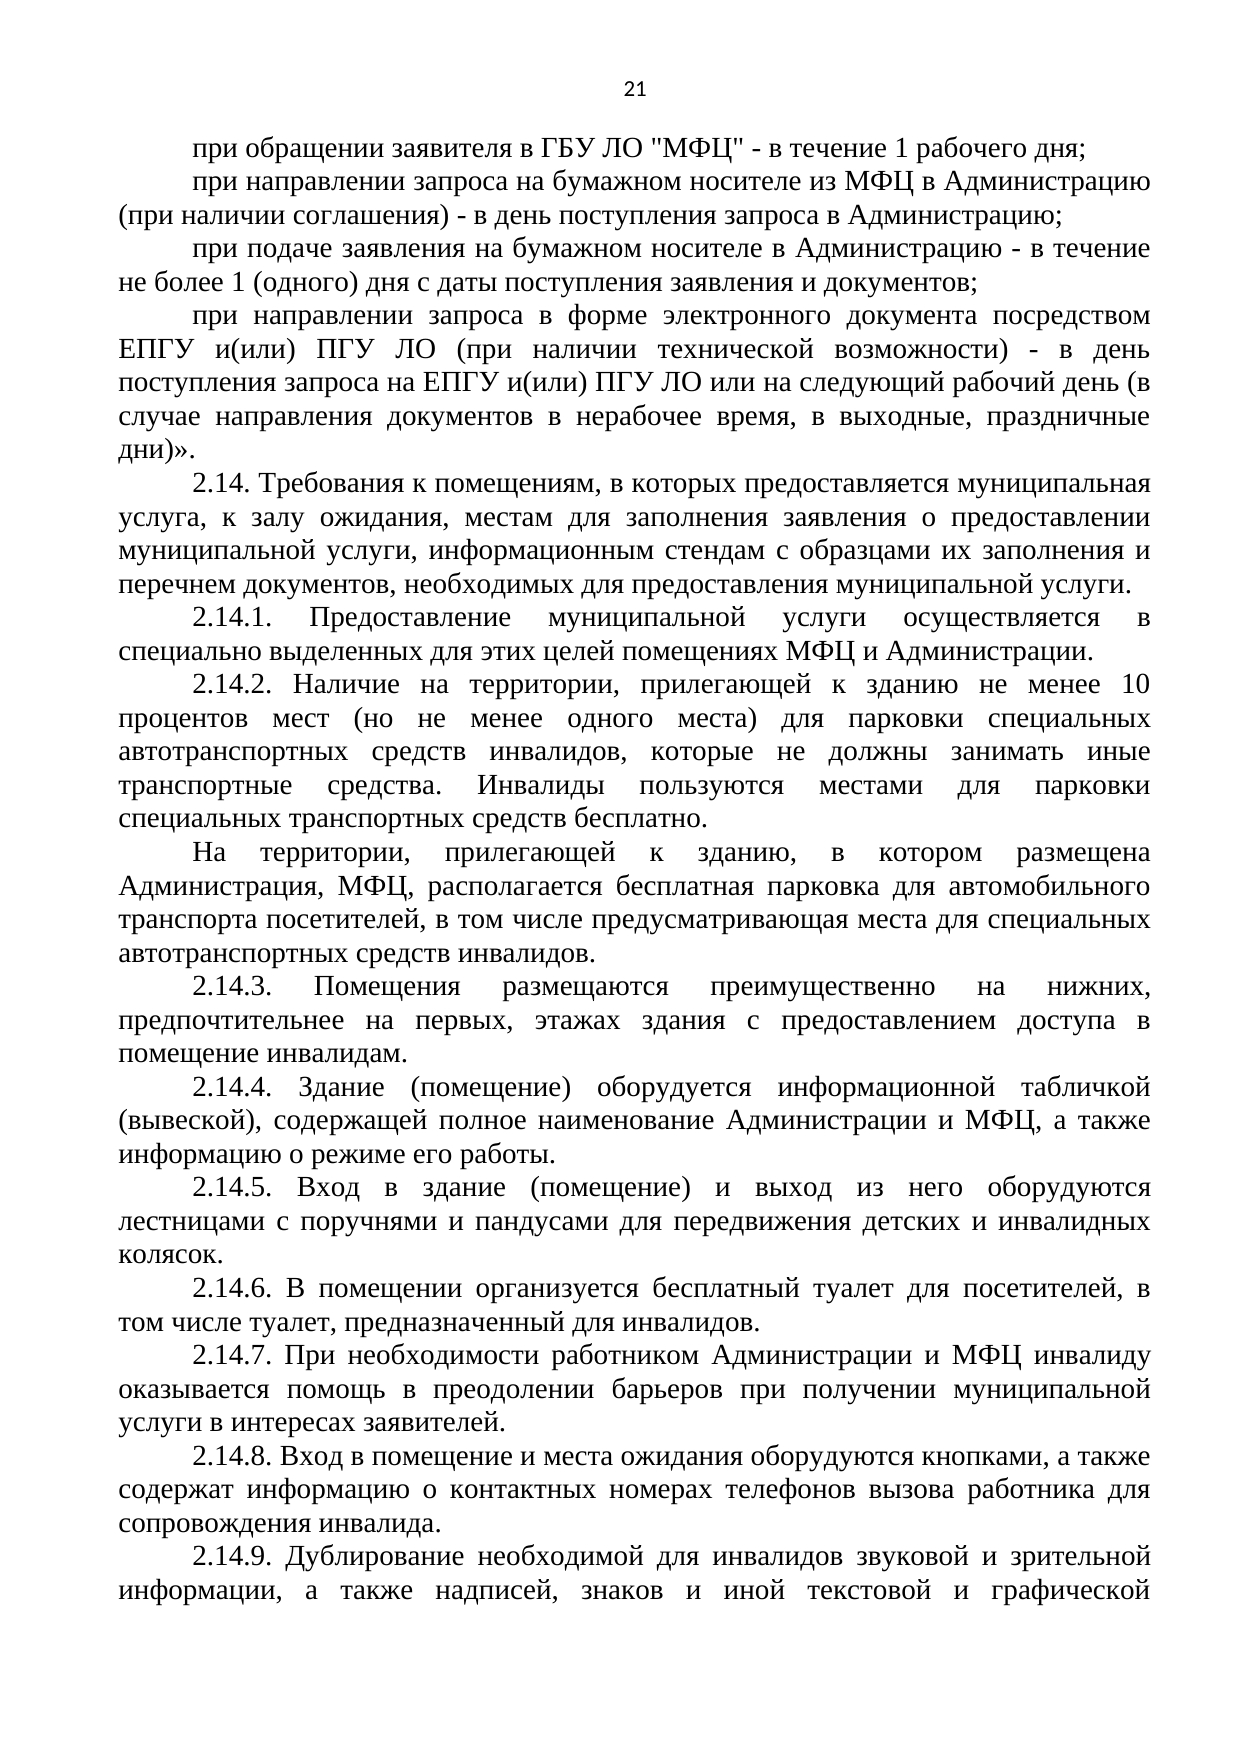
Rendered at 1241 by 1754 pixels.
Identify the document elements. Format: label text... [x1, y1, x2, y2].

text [118, 1538, 1152, 1606]
text 2.14.5. Вход в здание (помещение) и выход из него оборудуются лестницами с поручнями и пандусами для передвижения детских и инвалидных колясок. [118, 1169, 1152, 1270]
text На территории, прилегающей к зданию, в котором размещена Администрация, МФЦ, располагается бесплатная парковка для автомобильного транспорта посетителей, в том числе предусматривающая места для специальных автотранспортных средств инвалидов. [118, 834, 1152, 968]
text при обращении заявителя в ГБУ ЛО "МФЦ" - в течение 1 рабочего дня; [118, 130, 1152, 163]
text при направлении запроса в форме электронного документа посредством ЕПГУ и(или) ПГУ ЛО (при наличии технической возможности) - в день поступления запроса на ЕПГУ и(или) ПГУ ЛО или на следующий рабочий день (в случае направления документов в нерабочее время, в выходные, праздничные дни)». [118, 297, 1152, 465]
text при направлении запроса на бумажном носителе из МФЦ в Администрацию (при наличии соглашения) - в день поступления запроса в Администрацию; [118, 163, 1152, 230]
text 2.14.2. Наличие на территории, прилегающей к зданию не менее 10 процентов мест (но не менее одного места) для парковки специальных автотранспортных средств инвалидов, которые не должны занимать иные транспортные средства. Инвалиды пользуются местами для парковки специальных транспортных средств бесплатно. [118, 666, 1152, 834]
text 2.14.3. Помещения размещаются преимущественно на нижних, предпочтительнее на первых, этажах здания с предоставлением доступа в помещение инвалидам. [118, 968, 1152, 1069]
text 2.14.7. При необходимости работником Администрации и МФЦ инвалиду оказывается помощь в преодолении барьеров при получении муниципальной услуги в интересах заявителей. [118, 1337, 1152, 1438]
text 2.14. Требования к помещениям, в которых предоставляется муниципальная услуга, к залу ожидания, местам для заполнения заявления о предоставлении муниципальной услуги, информационным стендам с образцами их заполнения и перечнем документов, необходимых для предоставления муниципальной услуги. [118, 465, 1152, 599]
text 2.14.4. Здание (помещение) оборудуется информационной табличкой (вывеской), содержащей полное наименование Администрации и МФЦ, а также информацию о режиме его работы. [118, 1069, 1152, 1169]
text 2.14.8. Вход в помещение и места ожидания оборудуются кнопками, а также содержат информацию о контактных номерах телефонов вызова работника для сопровождения инвалида. [118, 1438, 1152, 1538]
text при подаче заявления на бумажном носителе в Администрацию - в течение не более 1 (одного) дня с даты поступления заявления и документов; [118, 230, 1152, 297]
text 2.14.1. Предоставление муниципальной услуги осуществляется в специально выделенных для этих целей помещениях МФЦ и Администрации. [118, 599, 1152, 666]
text 2.14.6. В помещении организуется бесплатный туалет для посетителей, в том числе туалет, предназначенный для инвалидов. [118, 1270, 1152, 1337]
